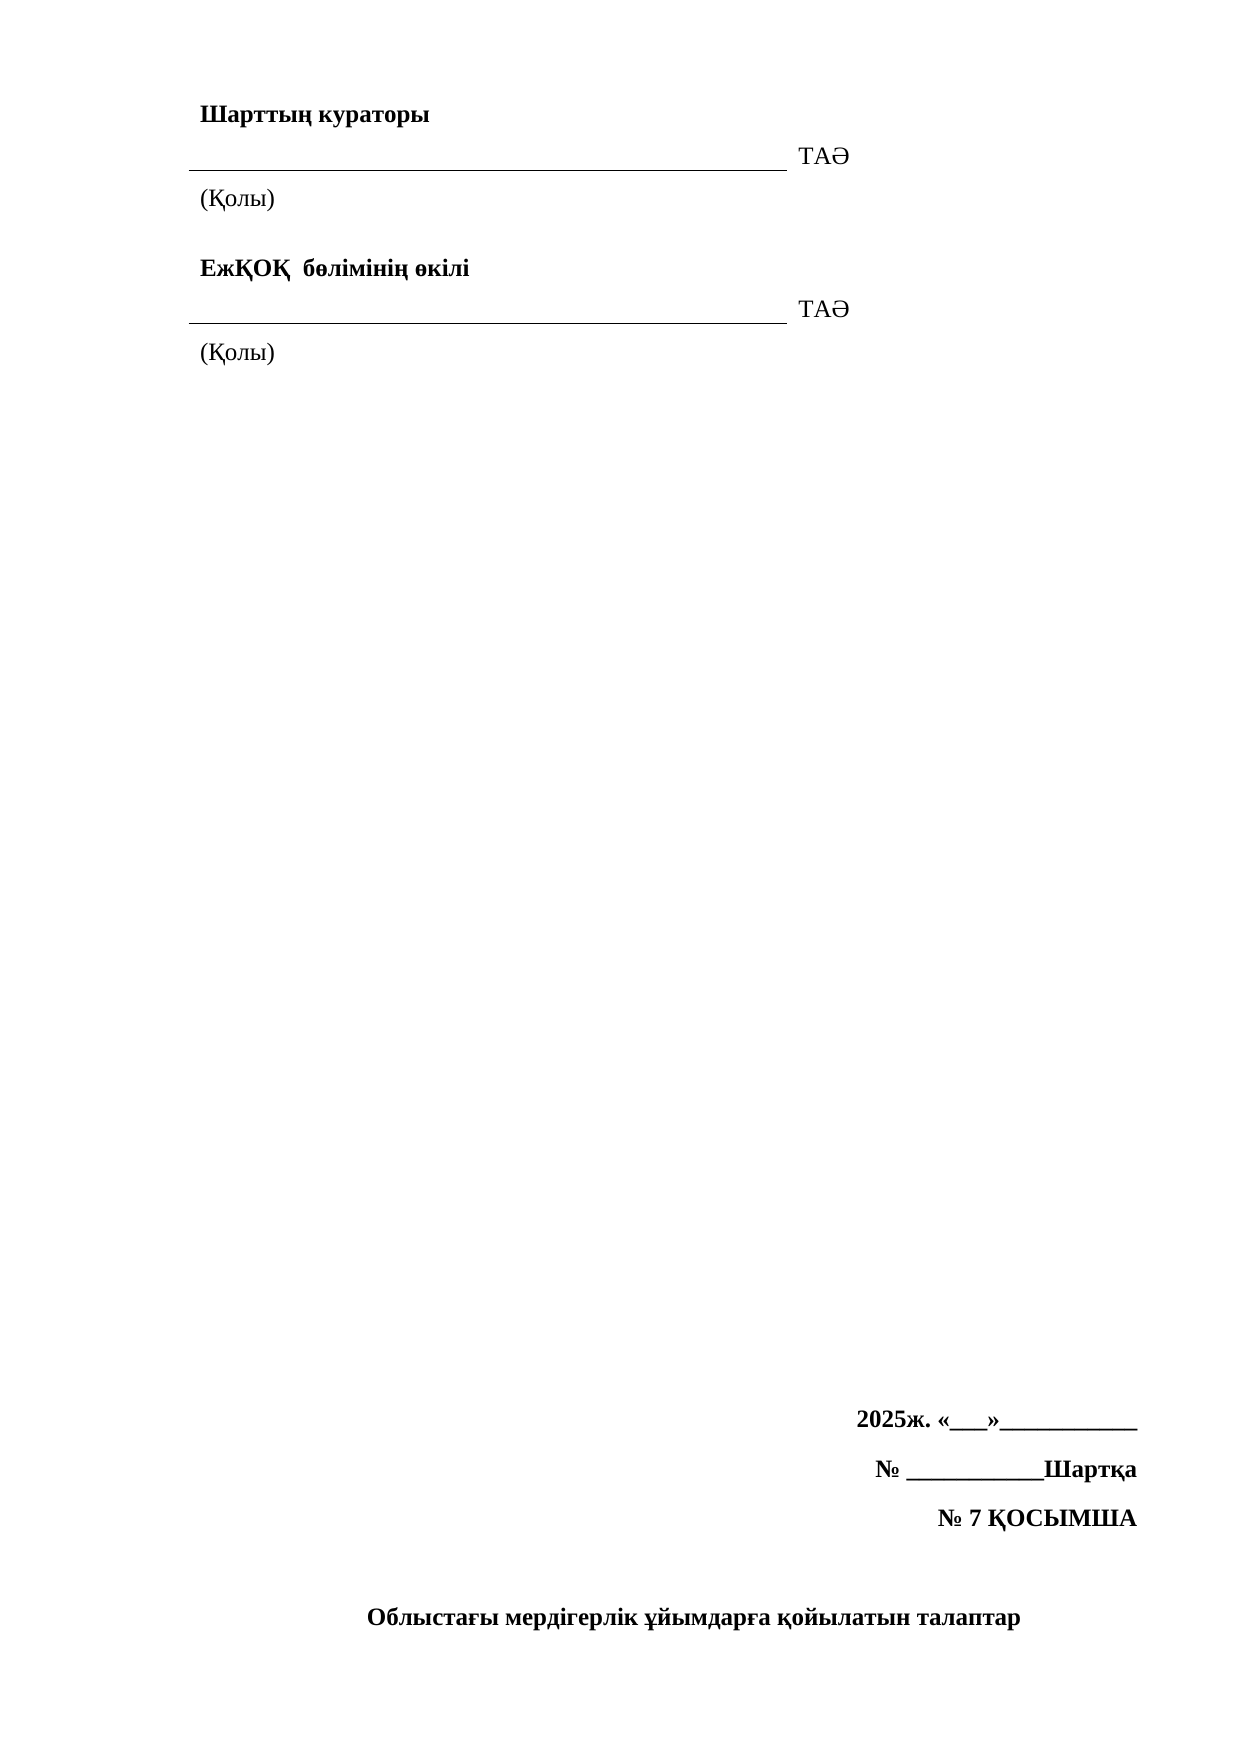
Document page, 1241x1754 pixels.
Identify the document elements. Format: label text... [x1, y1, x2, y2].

text 2025ж. «___»___________ [177, 1404, 1137, 1433]
text № 7 ҚОСЫМША [177, 1503, 1137, 1532]
text № ___________Шартқа [177, 1454, 1137, 1482]
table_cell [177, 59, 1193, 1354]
text Облыстағы мердігерлік ұйымдарға қойылатын талаптар [177, 1602, 1152, 1631]
